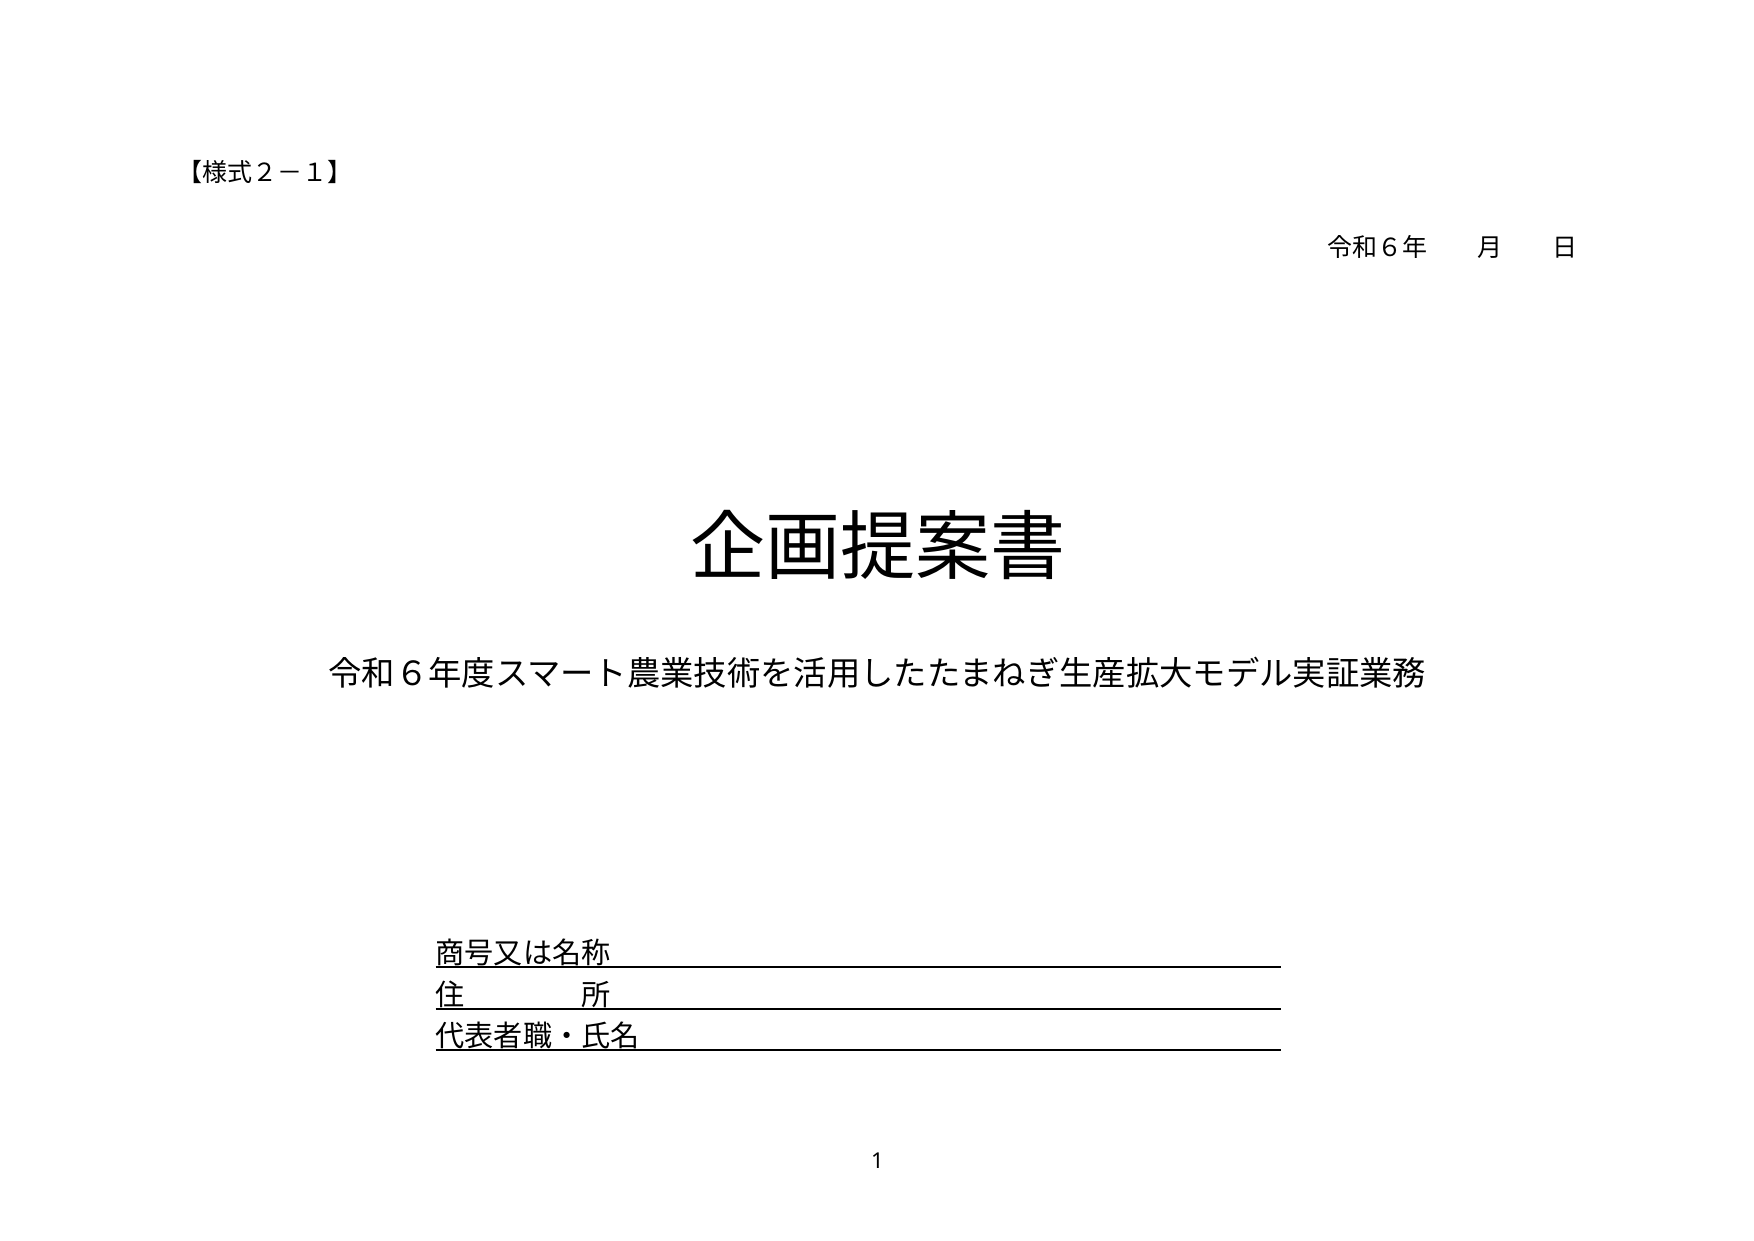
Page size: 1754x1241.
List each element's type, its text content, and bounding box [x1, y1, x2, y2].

text 令和６年 月 日 [177, 226, 1577, 264]
text 【様式２－１】 [177, 151, 1577, 189]
